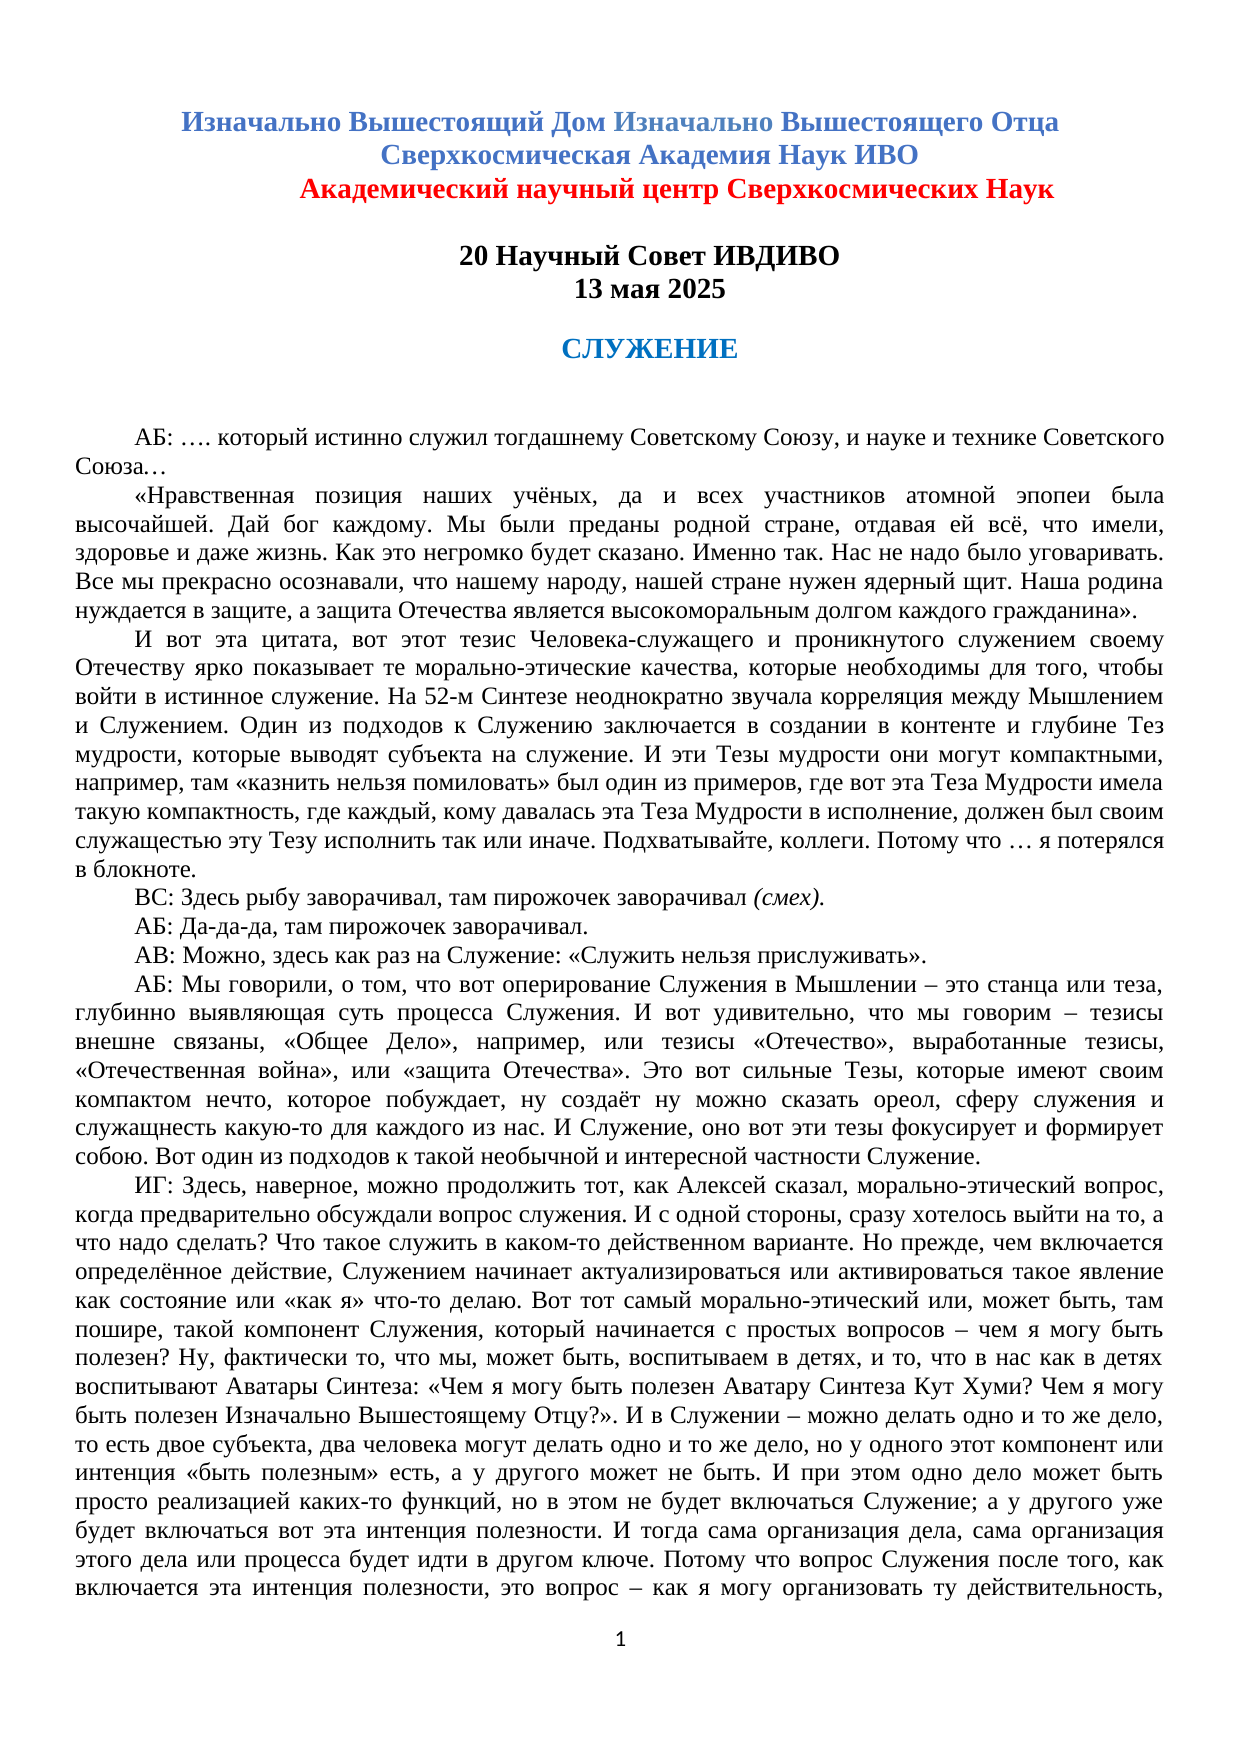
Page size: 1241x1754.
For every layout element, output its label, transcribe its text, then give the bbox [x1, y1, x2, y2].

text АБ: Да-да-да, там пирожочек заворачивал. [75, 911, 1165, 940]
text АБ: Мы говорили, о том, что вот оперирование Служения в Мышлении – это станца или теза, глубинно выявляющая суть процесса Служения. И вот удивительно, что мы говорим – тезисы внешне связаны, «Общее Дело», например, или тезисы «Отечество», выработанные тезисы, «Отечественная война», или «защита Отечества». Это вот сильные Тезы, которые имеют своим компактом нечто, которое побуждает, ну создаёт ну можно сказать ореол, сферу служения и служащнесть какую-то для каждого из нас. И Служение, оно вот эти тезы фокусирует и формирует собою. Вот один из подходов к такой необычной и интересной частности Служение. [75, 969, 1165, 1170]
text «Нравственная позиция наших учёных, да и всех участников атомной эпопеи была высочайшей. Дай бог каждому. Мы были преданы родной стране, отдавая ей всё, что имели, здоровье и даже жизнь. Как это негромко будет сказано. Именно так. Нас не надо было уговаривать. Все мы прекрасно осознавали, что нашему народу, нашей стране нужен ядерный щит. Наша родина нуждается в защите, а защита Отечества является высокоморальным долгом каждого гражданина». [75, 480, 1165, 624]
text Сверхкосмическая Академия Наук ИВО [75, 137, 1165, 171]
text АВ: Можно, здесь как раз на Служение: «Служить нельзя прислуживать». [75, 940, 1165, 969]
text Изначально Вышестоящий Дом Изначально Вышестоящего Отца [75, 104, 1165, 137]
text 13 мая 2025 [75, 271, 1165, 305]
text АБ: …. который истинно служил тогдашнему Советскому Союзу, и науке и технике Советского Союза… [75, 422, 1165, 480]
text ВС: Здесь рыбу заворачивал, там пирожочек заворачивал (смех). [75, 882, 1165, 911]
text СЛУЖЕНИЕ [75, 331, 1165, 365]
text И вот эта цитата, вот этот тезис Человека-служащего и проникнутого служением своему Отечеству ярко показывает те морально-этические качества, которые необходимы для того, чтобы войти в истинное служение. На 52-м Синтезе неоднократно звучала корреляция между Мышлением и Служением. Один из подходов к Служению заключается в создании в контенте и глубине Тез мудрости, которые выводят субъекта на служение. И эти Тезы мудрости они могут компактными, например, там «казнить нельзя помиловать» был один из примеров, где вот эта Теза Мудрости имела такую компактность, где каждый, кому давалась эта Теза Мудрости в исполнение, должен был своим служащестью эту Тезу исполнить так или иначе. Подхватывайте, коллеги. Потому что … я потерялся в блокноте. [75, 624, 1165, 882]
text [75, 1170, 1165, 1601]
text Академический научный центр Сверхкосмических Наук [130, 171, 1165, 204]
text 20 Научный Совет ИВДИВО [75, 238, 1165, 271]
